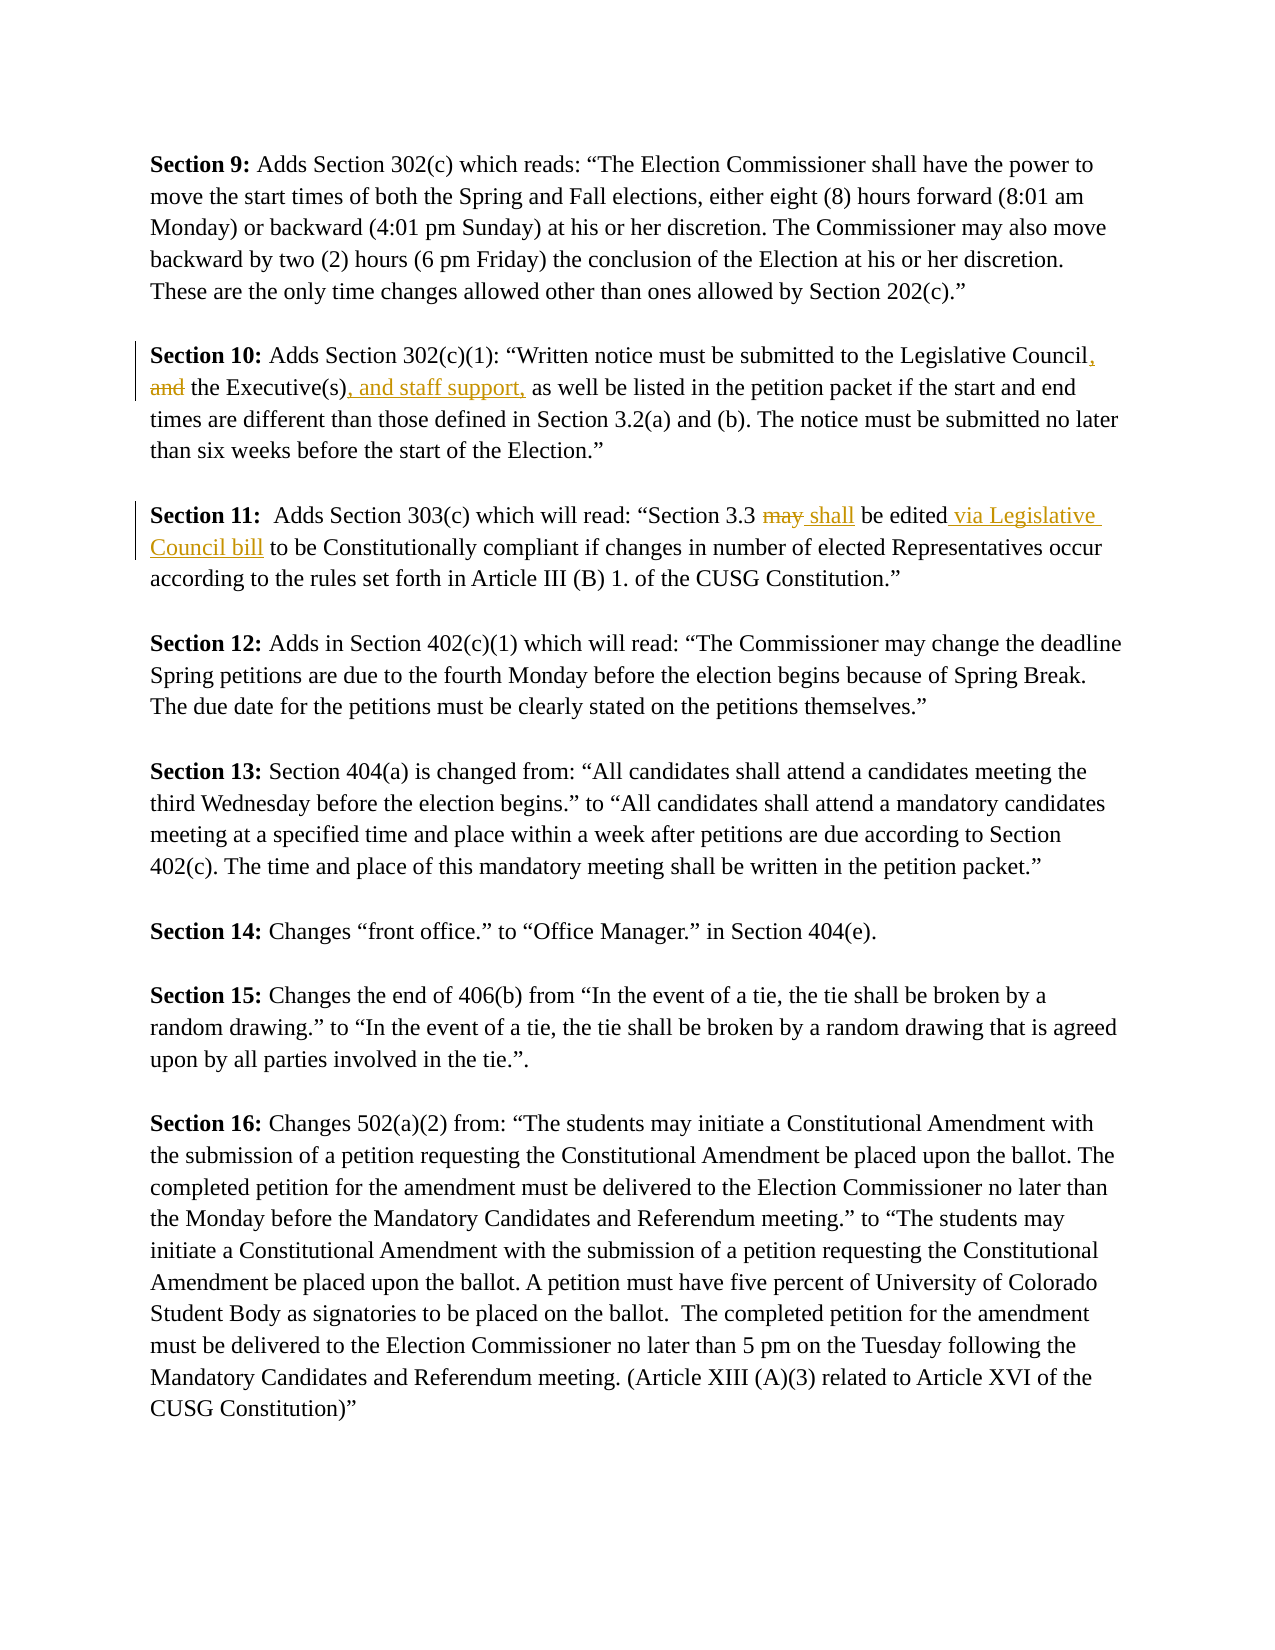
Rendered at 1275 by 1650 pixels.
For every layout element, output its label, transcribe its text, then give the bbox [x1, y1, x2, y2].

text Section 15: Changes the end of 406(b) from “In the event of a tie, the tie shall be broken by a random drawing.” to “In the event of a tie, the tie shall be broken by a random drawing that is agreed upon by all parties involved in the tie.”. [150, 981, 1125, 1072]
text Section 16: Changes 502(a)(2) from: “The students may initiate a Constitutional Amendment with the submission of a petition requesting the Constitutional Amendment be placed upon the ballot. The completed petition for the amendment must be delivered to the Election Commissioner no later than the Monday before the Mandatory Candidates and Referendum meeting.” to “The students may initiate a Constitutional Amendment with the submission of a petition requesting the Constitutional Amendment be placed upon the ballot. A petition must have five percent of University of Colorado Student Body as signatories to be placed on the ballot. The completed petition for the amendment must be delivered to the Election Commissioner no later than 5 pm on the Tuesday following the Mandatory Candidates and Referendum meeting. (Article XIII (A)(3) related to Article XVI of the CUSG Constitution)” [150, 1109, 1125, 1422]
text Section 9: Adds Section 302(c) which reads: “The Election Commissioner shall have the power to move the start times of both the Spring and Fall elections, either eight (8) hours forward (8:01 am Monday) or backward (4:01 pm Sunday) at his or her discretion. The Commissioner may also move backward by two (2) hours (6 pm Friday) the conclusion of the Election at his or her discretion. These are the only time changes allowed other than ones allowed by Section 202(c).” [150, 150, 1125, 304]
text Section 12: Adds in Section 402(c)(1) which will read: “The Commissioner may change the deadline Spring petitions are due to the fourth Monday before the election begins because of Spring Break. The due date for the petitions must be clearly stated on the petitions themselves.” [150, 629, 1125, 720]
text Section 14: Changes “front office.” to “Office Manager.” in Section 404(e). [150, 917, 1125, 944]
text Section 10: Adds Section 302(c)(1): “Written notice must be submitted to the Legislative Council the Executive(s) as well be listed in the petition packet if the start and end times are different than those defined in Section 3.2(a) and (b). The notice must be submitted no later than six weeks before the start of the Election.” [150, 341, 1125, 464]
text Section 13: Section 404(a) is changed from: “All candidates shall attend a candidates meeting the third Wednesday before the election begins.” to “All candidates shall attend a mandatory candidates meeting at a specified time and place within a week after petitions are due according to Section 402(c). The time and place of this mandatory meeting shall be written in the petition packet.” [150, 757, 1125, 880]
text Section 11: Adds Section 303(c) which will read: “Section 3.3 be edited to be Constitutionally compliant if changes in number of elected Representatives occur according to the rules set forth in Article III (B) 1. of the CUSG Constitution.” [150, 501, 1125, 592]
